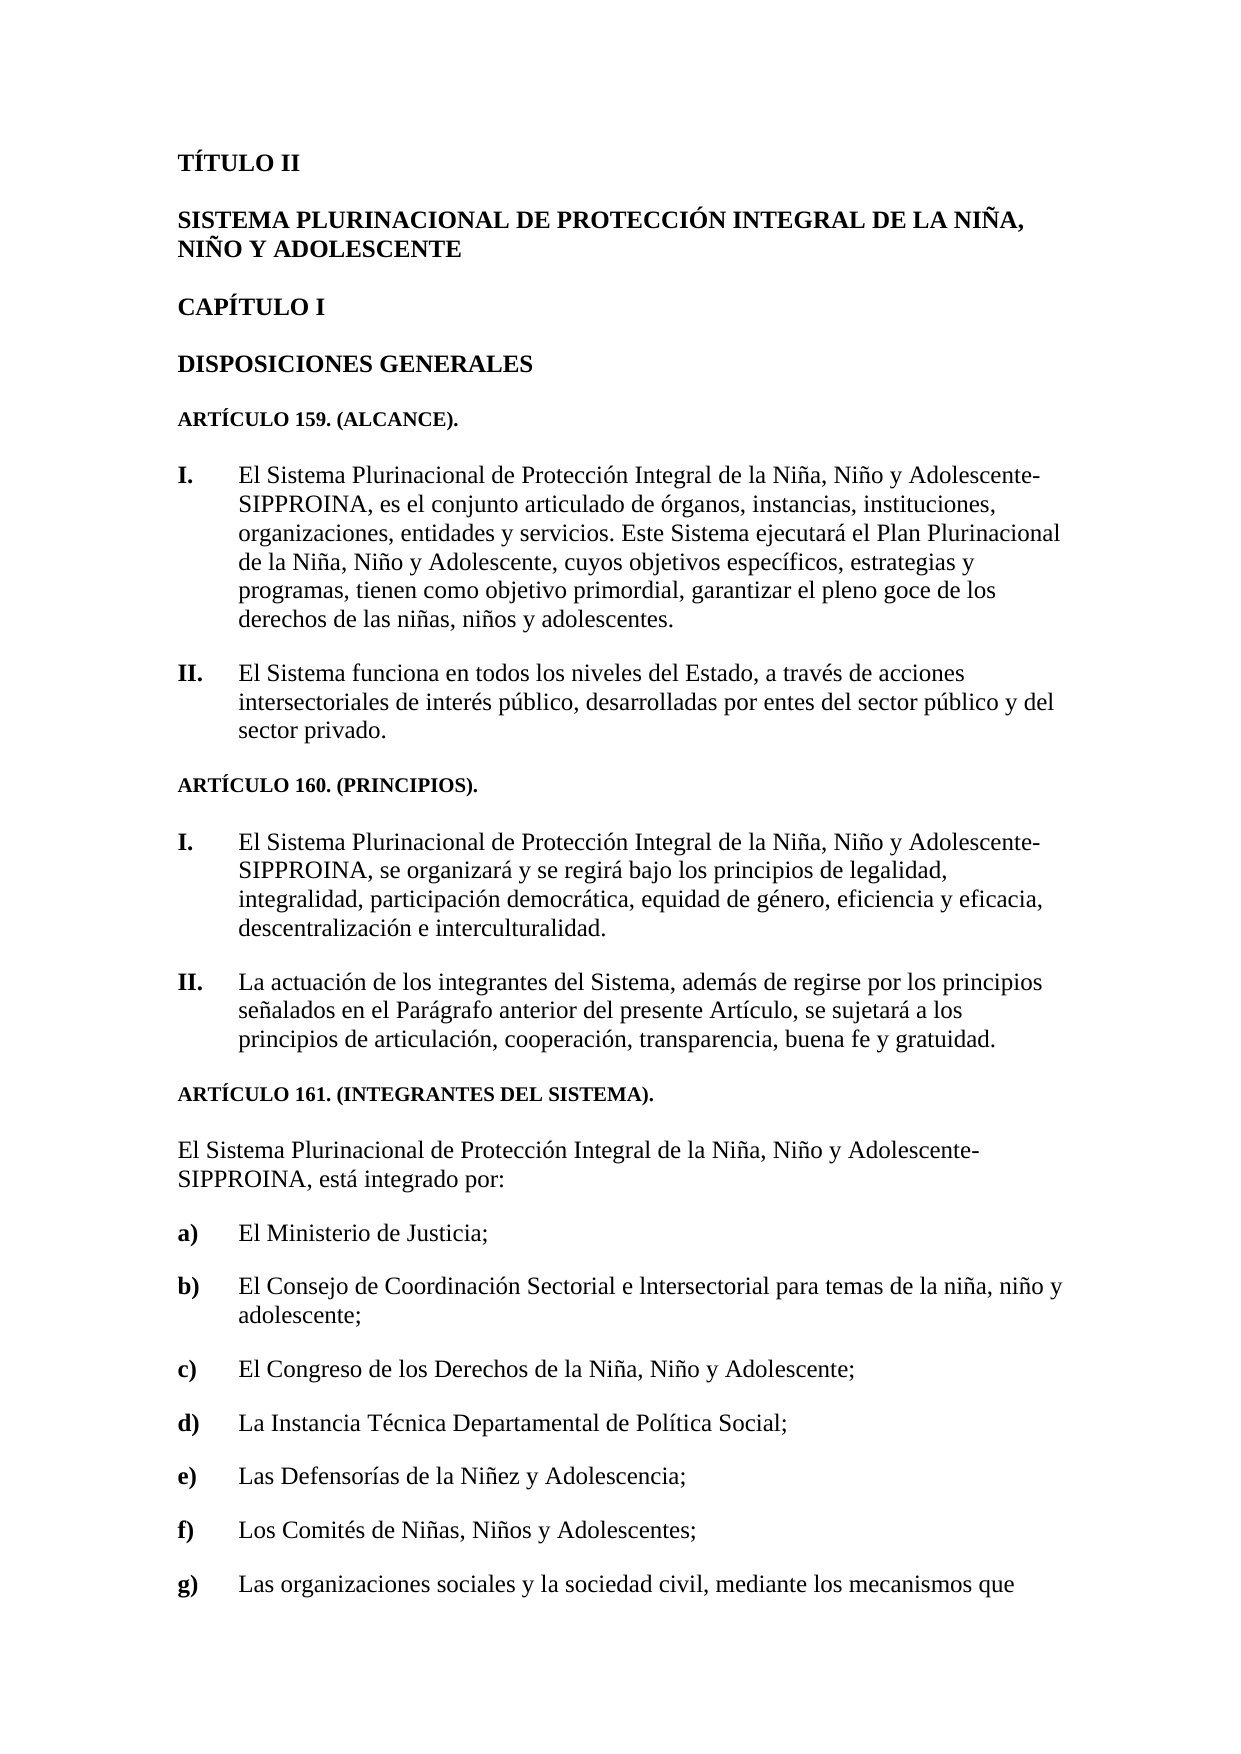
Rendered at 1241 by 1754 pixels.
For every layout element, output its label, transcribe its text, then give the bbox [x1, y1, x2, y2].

table_header I. [177, 460, 238, 658]
table_header El Sistema Plurinacional de Protección Integral de la Niña, Niño y Adolescente-SIPPROINA, es el conjunto articulado de órganos, instancias, instituciones, organizaciones, entidades y servicios. Este Sistema ejecutará el Plan Plurinacional de la Niña, Niño y Adolescente, cuyos objetivos específicos, estrategias y programas, tienen como objetivo primordial, garantizar el pleno goce de los derechos de las niñas, niños y adolescentes. [238, 460, 1063, 658]
table_cell El Consejo de Coordinación Sectorial e lntersectorial para temas de la niña, niño y adolescente; [238, 1271, 1063, 1354]
table_cell La actuación de los integrantes del Sistema, además de regirse por los principios señalados en el Parágrafo anterior del presente Artículo, se sujetará a los principios de articulación, cooperación, transparencia, buena fe y gratuidad. [238, 967, 1063, 1053]
table_cell La Instancia Técnica Departamental de Política Social; [238, 1408, 1063, 1461]
text ARTÍCULO 160. (PRINCIPIOS). [177, 773, 1063, 797]
table_cell d) [177, 1408, 238, 1461]
table_cell e) [177, 1461, 238, 1515]
text ARTÍCULO 161. (INTEGRANTES DEL SISTEMA). [177, 1082, 1063, 1106]
table_header El Sistema Plurinacional de Protección Integral de la Niña, Niño y Adolescente-SIPPROINA, se organizará y se regirá bajo los principios de legalidad, integralidad, participación democrática, equidad de género, eficiencia y eficacia, descentralización e interculturalidad. [238, 827, 1063, 967]
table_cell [238, 1569, 1063, 1598]
table_cell El Sistema funciona en todos los niveles del Estado, a través de acciones intersectoriales de interés público, desarrolladas por entes del sector público y del sector privado. [238, 658, 1063, 744]
table_header I. [177, 827, 238, 967]
table_cell II. [177, 658, 238, 744]
text TÍTULO II SISTEMA PLURINACIONAL DE PROTECCIÓN INTEGRAL DE LA NIÑA, NIÑO Y ADOLESCENTE [177, 148, 1063, 263]
table_cell g) [177, 1569, 238, 1598]
text CAPÍTULO I DISPOSICIONES GENERALES [177, 292, 1063, 378]
table_cell El Congreso de los Derechos de la Niña, Niño y Adolescente; [238, 1354, 1063, 1408]
table_cell Las Defensorías de la Niñez y Adolescencia; [238, 1461, 1063, 1515]
table_header El Ministerio de Justicia; [238, 1218, 1063, 1271]
table_header a) [177, 1218, 238, 1271]
text ARTÍCULO 159. (ALCANCE). [177, 407, 1063, 431]
table_cell II. [177, 967, 238, 1053]
table_cell c) [177, 1354, 238, 1408]
table_cell Los Comités de Niñas, Niños y Adolescentes; [238, 1515, 1063, 1569]
table_cell b) [177, 1271, 238, 1354]
text El Sistema Plurinacional de Protección Integral de la Niña, Niño y Adolescente-SIPPROINA, está integrado por: [177, 1135, 1063, 1193]
table_cell f) [177, 1515, 238, 1569]
